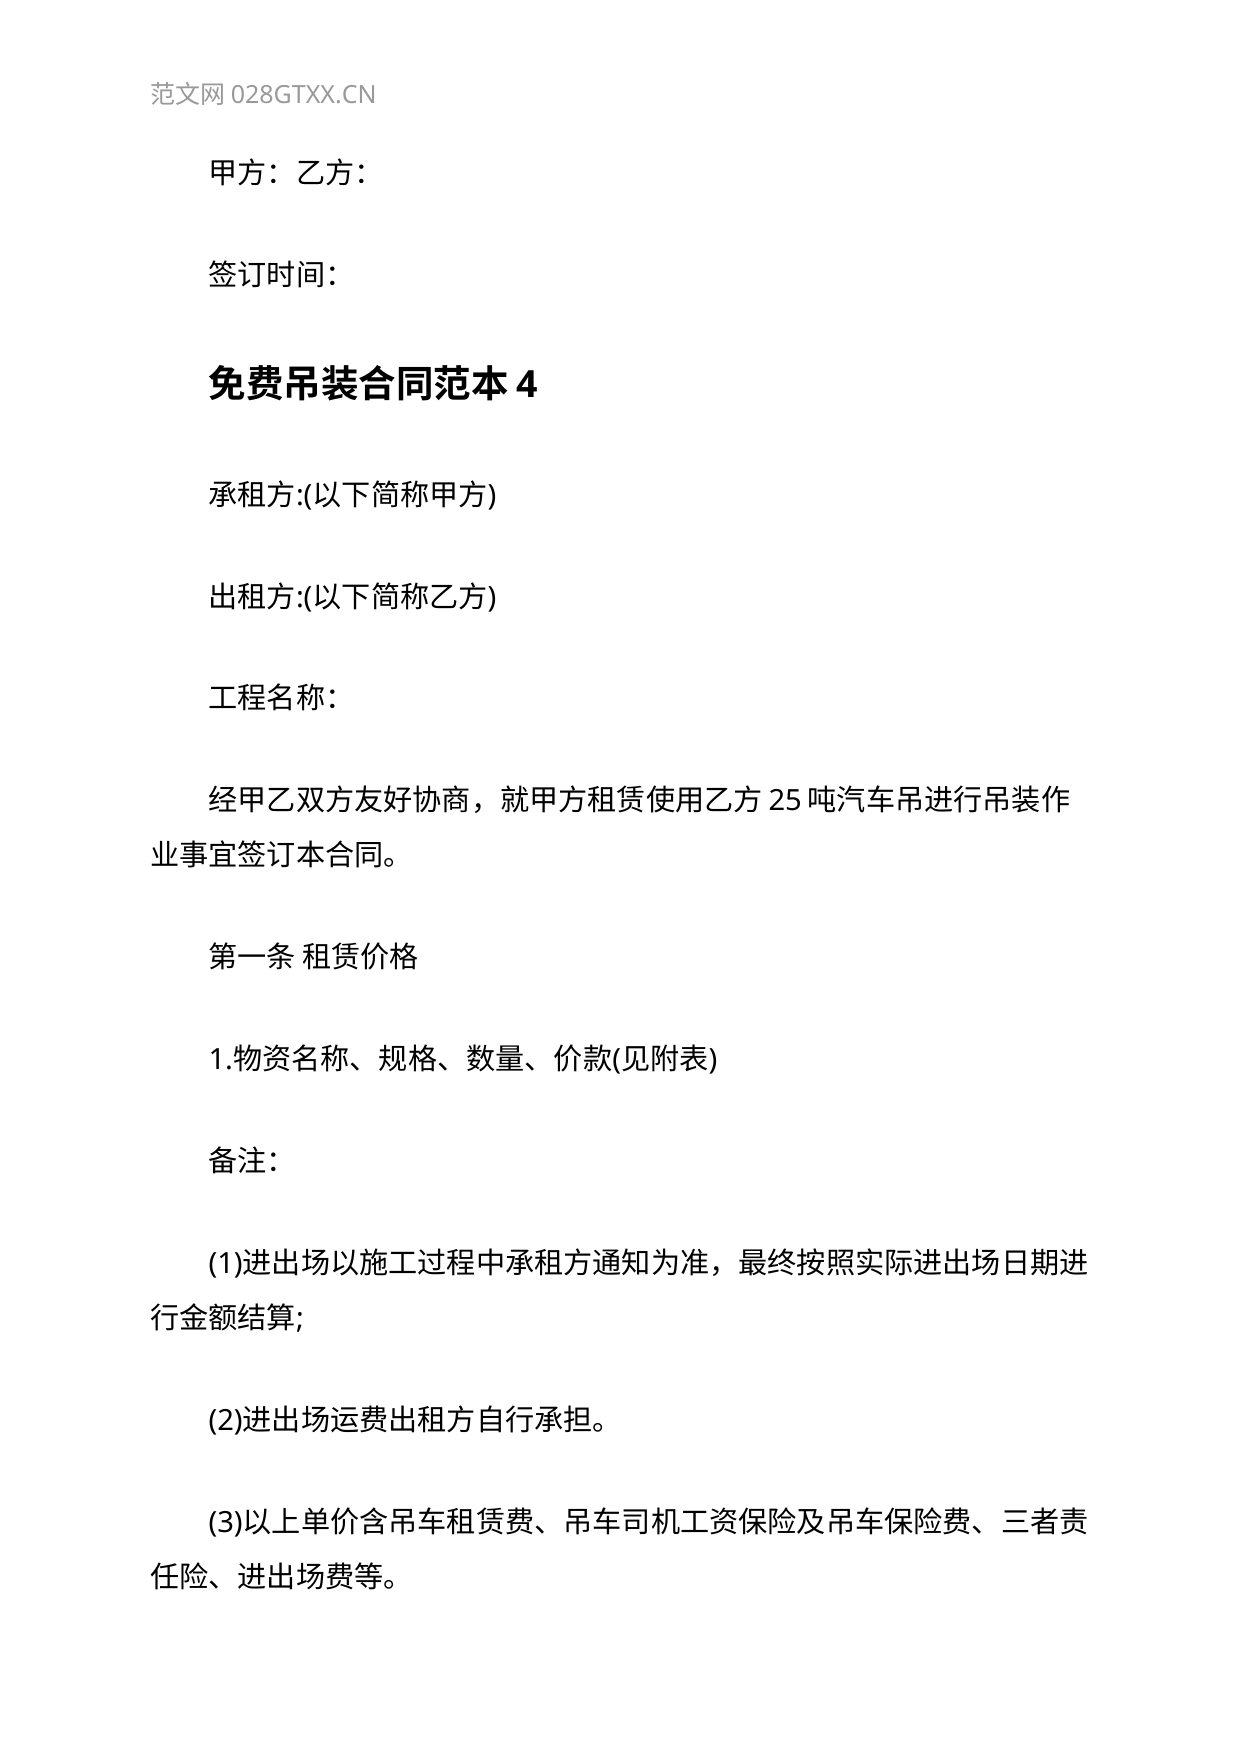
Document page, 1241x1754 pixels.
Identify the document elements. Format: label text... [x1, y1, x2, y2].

text 承租方:(以下简称甲方) [150, 471, 1090, 513]
text 备注： [150, 1137, 1090, 1180]
text 经甲乙双方友好协商，就甲方租赁使用乙方25吨汽车吊进行吊装作业事宜签订本合同。 [150, 777, 1090, 874]
text 出租方:(以下简称乙方) [150, 573, 1090, 616]
text 免费吊装合同范本4 [150, 353, 1090, 408]
text 第一条 租赁价格 [150, 934, 1090, 976]
text (2)进出场运费出租方自行承担。 [150, 1396, 1090, 1438]
text 甲方：乙方： [150, 150, 1090, 192]
text (1)进出场以施工过程中承租方通知为准，最终按照实际进出场日期进行金额结算; [150, 1239, 1090, 1337]
text 工程名称： [150, 675, 1090, 717]
text 签订时间： [150, 252, 1090, 294]
text 1.物资名称、规格、数量、价款(见附表) [150, 1035, 1090, 1078]
text (3)以上单价含吊车租赁费、吊车司机工资保险及吊车保险费、三者责任险、进出场费等。 [150, 1498, 1090, 1595]
